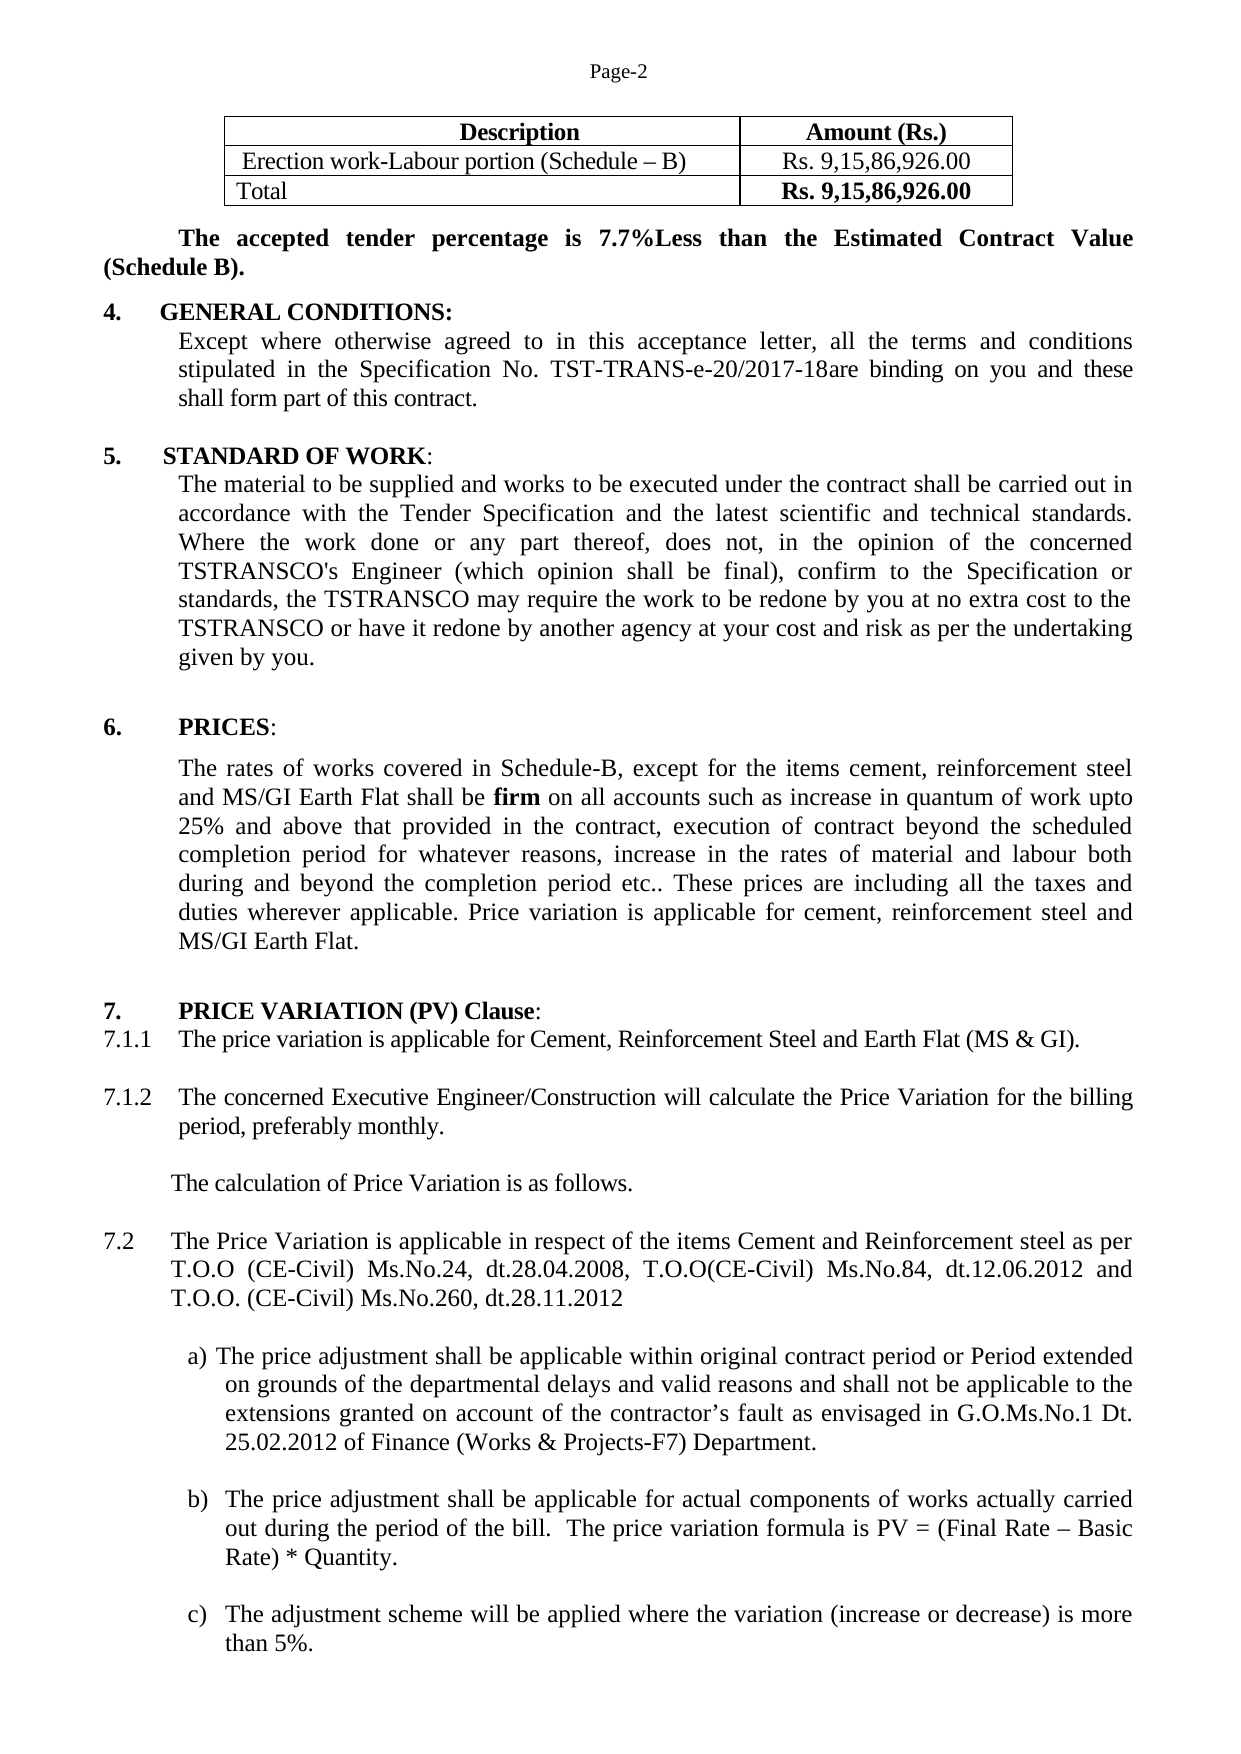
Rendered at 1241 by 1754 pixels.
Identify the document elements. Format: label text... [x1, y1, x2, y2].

list The price adjustment shall be applicable within original contract period or Period extended on grounds of the departmental delays and valid reasons and shall not be applicable to the extensions granted on account of the contractor’s fault as envisaged in G.O.Ms.No.1 Dt. 25.02.2012 of Finance (Works & Projects-F7) Department. [187, 1341, 1134, 1456]
text The accepted tender percentage is 7.7%Less than the Estimated Contract Value (Schedule B). [103, 223, 1134, 280]
list GENERAL CONDITIONS: [103, 297, 1128, 326]
table_header Amount (Rs.) [741, 117, 1012, 145]
table_cell Rs. 9,15,86,926.00 [741, 176, 1012, 205]
table_cell Rs. 9,15,86,926.00 [741, 146, 1012, 175]
text 5. STANDARD OF WORK: [103, 441, 1133, 469]
text Except where otherwise agreed to in this acceptance letter, all the terms and conditions stipulated in the Specification No. TST-TRANS-e-20/2017-18are binding on you and these shall form part of this contract. [103, 326, 1134, 412]
text The material to be supplied and works to be executed under the contract shall be carried out in accordance with the Tender Specification and the latest scientific and technical standards. Where the work done or any part thereof, does not, in the opinion of the concerned TSTRANSCO's Engineer (which opinion shall be final), confirm to the Specification or standards, the TSTRANSCO may require the work to be redone by you at no extra cost to the TSTRANSCO or have it redone by another agency at your cost and risk as per the undertaking given by you. [103, 469, 1133, 671]
table_header Description [225, 117, 739, 145]
text The rates of works covered in Schedule-B, except for the items cement, reinforcement steel and MS/GI Earth Flat shall be firm on all accounts such as increase in quantum of work upto 25% and above that provided in the contract, execution of contract beyond the scheduled completion period for whatever reasons, increase in the rates of material and labour both during and beyond the completion period etc.. These prices are including all the taxes and duties wherever applicable. Price variation is applicable for cement, reinforcement steel and MS/GI Earth Flat. [178, 753, 1134, 954]
text 6. PRICES: [103, 712, 1113, 741]
text 7.2 The Price Variation is applicable in respect of the items Cement and Reinforcement steel as per T.O.O (CE-Civil) Ms.No.24, dt.28.04.2008, T.O.O(CE-Civil) Ms.No.84, dt.12.06.2012 and T.O.O. (CE-Civil) Ms.No.260, dt.28.11.2012 [103, 1226, 1133, 1312]
list The adjustment scheme will be applied where the variation (increase or decrease) is more than 5%. [187, 1599, 1134, 1657]
text 7. PRICE VARIATION (PV) Clause: [103, 996, 1134, 1024]
text The calculation of Price Variation is as follows. [103, 1168, 1134, 1197]
table_cell Total [225, 176, 739, 205]
list The price adjustment shall be applicable for actual components of works actually carried out during the period of the bill. The price variation formula is PV = (Final Rate – Basic Rate) * Quantity. [187, 1484, 1134, 1571]
table_cell Erection work-Labour portion (Schedule – B) [225, 146, 739, 175]
list The concerned Executive Engineer/Construction will calculate the Price Variation for the billing period, preferably monthly. [103, 1082, 1134, 1139]
list The price variation is applicable for Cement, Reinforcement Steel and Earth Flat (MS & GI). [103, 1024, 1134, 1053]
